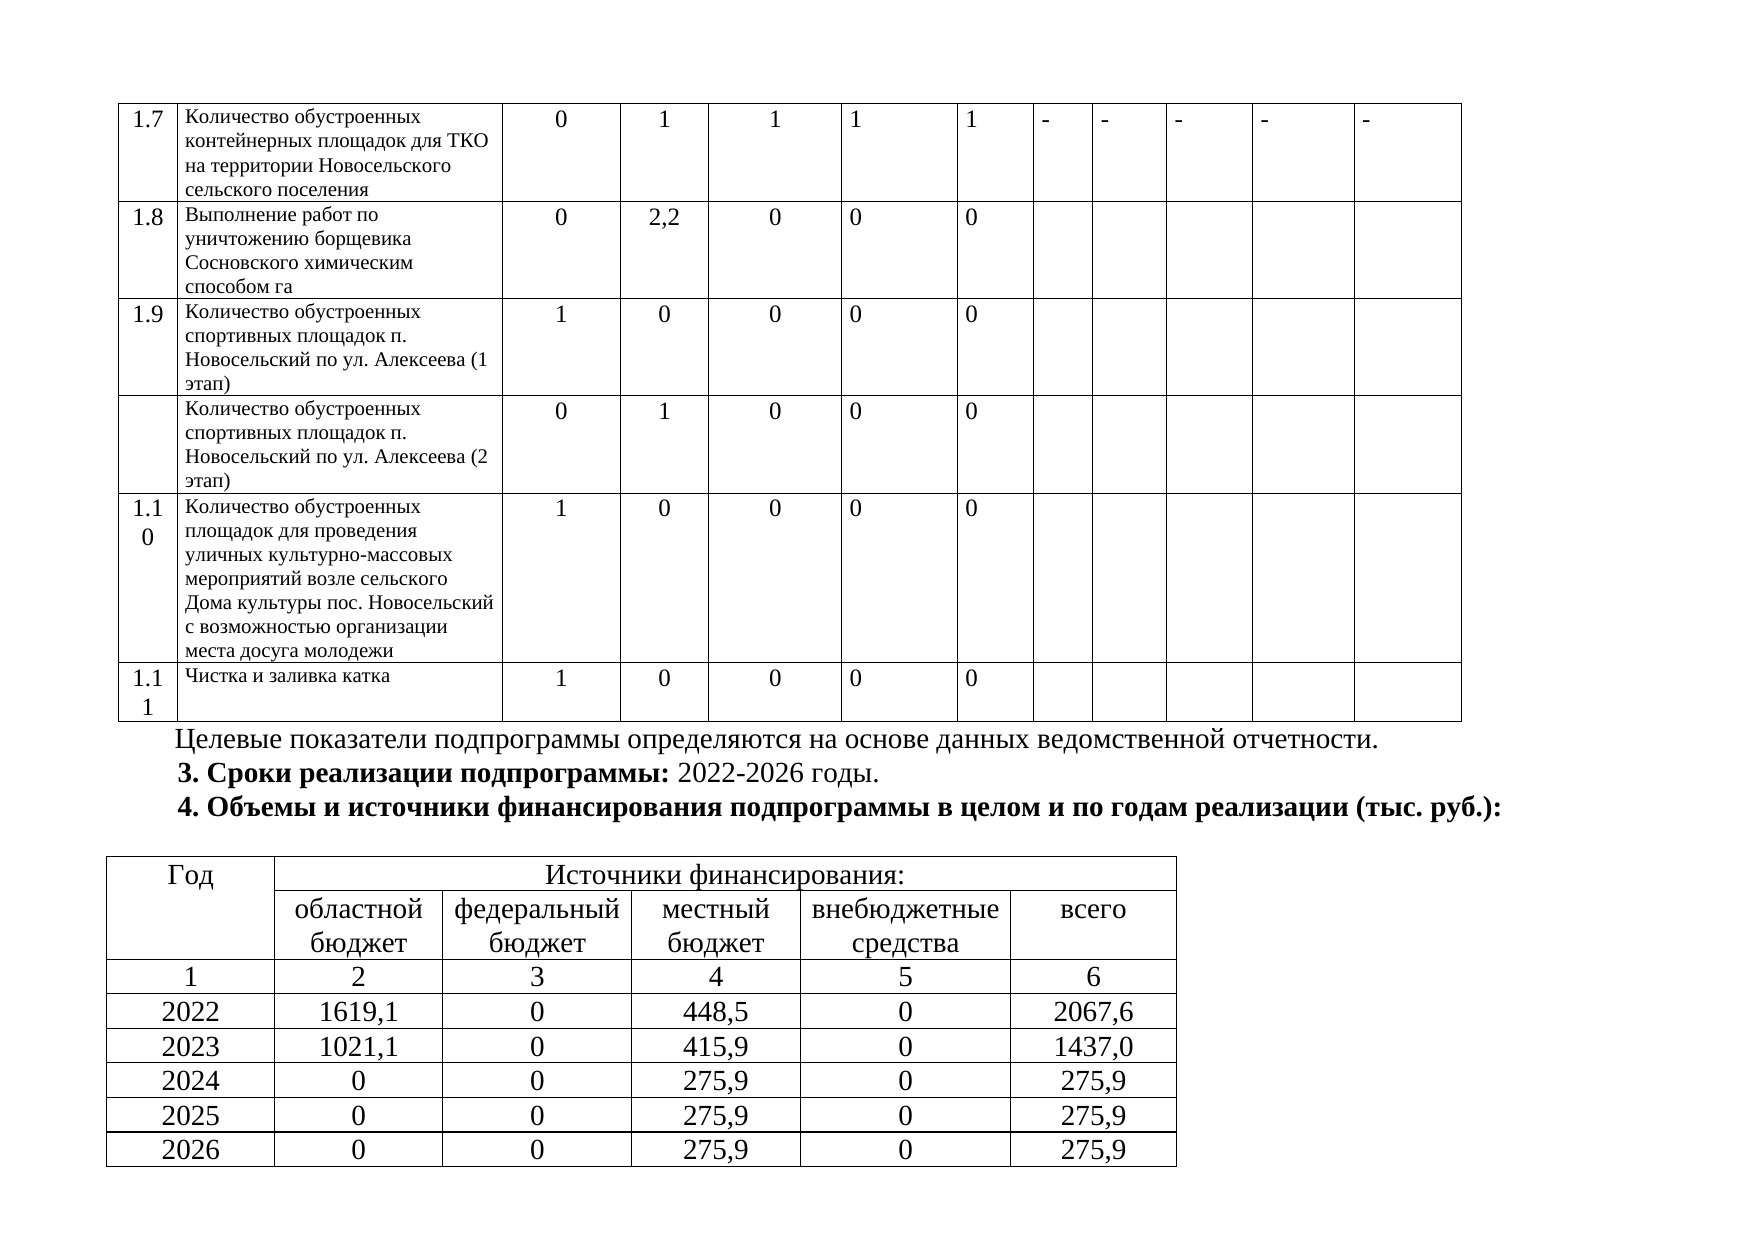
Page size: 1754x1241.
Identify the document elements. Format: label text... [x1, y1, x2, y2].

table_cell - [1253, 104, 1354, 201]
table_cell 2,2 [621, 202, 708, 298]
table_cell 275,9 [632, 1098, 800, 1131]
table_cell 2022 [107, 994, 274, 1028]
table_cell [119, 396, 177, 492]
table_cell 1 [107, 960, 274, 993]
table_cell [1355, 663, 1461, 721]
table_cell Количество обустроенных контейнерных площадок для ТКО на территории Новосельского сельского поселения [178, 104, 502, 201]
table_cell [1167, 396, 1252, 492]
table_cell 1 [621, 104, 708, 201]
table_cell Выполнение работ по уничтожению борщевика Сосновского химическим способом га [293, 202, 502, 298]
table_cell 0 [503, 202, 620, 298]
table_cell [1093, 663, 1166, 721]
table_cell 0 [958, 299, 1033, 395]
table_cell 0 [958, 663, 1033, 721]
table_cell [1167, 494, 1252, 662]
table_cell [1034, 202, 1092, 298]
table_cell 1 [503, 494, 620, 662]
table_cell 1.11 [119, 663, 177, 721]
table_cell [1253, 396, 1354, 492]
table_cell 1 [503, 299, 620, 395]
table_cell федеральный бюджет [443, 891, 631, 958]
text Целевые показатели подпрограммы определяются на основе данных ведомственной отчетности. [118, 722, 1698, 755]
table_cell 3 [443, 960, 631, 993]
table_cell Количество обустроенных площадок для проведения уличных культурно-массовых мероприятий возле сельского Дома культуры пос. Новосельский с возможностью организации места досуга молодежи [394, 494, 502, 662]
table_cell [1253, 299, 1354, 395]
text 4. Объемы и источники финансирования подпрограммы в целом и по годам реализации (тыс. руб.): [118, 789, 1698, 822]
table_cell 1 [621, 396, 708, 492]
table_cell [1167, 299, 1252, 395]
table_cell 0 [842, 494, 957, 662]
text 3. Сроки реализации подпрограммы: 2022-2026 годы. [118, 755, 1698, 789]
table_cell 275,9 [1011, 1098, 1176, 1131]
table_cell всего [1011, 891, 1176, 958]
table_cell 0 [443, 1029, 631, 1062]
table_cell 0 [958, 494, 1033, 662]
table_cell 0 [801, 1133, 1010, 1166]
table_cell [1093, 202, 1166, 298]
table_cell 0 [709, 663, 841, 721]
table_cell Количество обустроенных спортивных площадок п. Новосельский по ул. Алексеева (1 этап) [230, 299, 502, 395]
table_cell областной бюджет [275, 891, 442, 958]
table_cell 4 [632, 960, 800, 993]
table_cell 2 [275, 960, 442, 993]
table_cell 0 [443, 994, 631, 1028]
table_cell 0 [958, 396, 1033, 492]
table_cell [1034, 663, 1092, 721]
table_cell [1253, 202, 1354, 298]
table_cell 415,9 [632, 1029, 800, 1062]
table_cell 0 [621, 494, 708, 662]
table_cell 0 [443, 1098, 631, 1131]
table_cell [1355, 396, 1461, 492]
table_cell [1167, 202, 1252, 298]
table_cell 0 [275, 1133, 442, 1166]
table_cell 6 [1011, 960, 1176, 993]
table_cell 2024 [107, 1063, 274, 1097]
table_cell 0 [709, 299, 841, 395]
table_cell 0 [842, 396, 957, 492]
table_cell 0 [709, 396, 841, 492]
table_cell 1619,1 [275, 994, 442, 1028]
table_cell 1 [842, 104, 957, 201]
table_cell 1.9 [119, 299, 177, 395]
table_cell 2067,6 [1011, 994, 1176, 1028]
table_cell [1093, 396, 1166, 492]
table_cell 0 [801, 994, 1010, 1028]
table_cell 1437,0 [1011, 1029, 1176, 1062]
table_cell [1253, 494, 1354, 662]
table_cell 2026 [107, 1133, 274, 1166]
table_cell 0 [842, 299, 957, 395]
table_cell [1167, 663, 1252, 721]
table_cell 1.7 [119, 104, 177, 201]
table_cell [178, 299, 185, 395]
table_header Источники финансирования: [275, 857, 1176, 890]
table_cell 0 [801, 1098, 1010, 1131]
table_cell 0 [503, 104, 620, 201]
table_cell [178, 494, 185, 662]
table_cell 0 [842, 202, 957, 298]
table_cell 1 [958, 104, 1033, 201]
table_cell 0 [443, 1133, 631, 1166]
table_cell [1355, 202, 1461, 298]
table_cell - [1034, 104, 1092, 201]
table_cell 0 [958, 202, 1033, 298]
table_cell [1034, 494, 1092, 662]
table_cell 1021,1 [275, 1029, 442, 1062]
table_cell 0 [801, 1063, 1010, 1097]
table_cell 0 [275, 1098, 442, 1131]
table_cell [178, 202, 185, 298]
table_cell 5 [801, 960, 1010, 993]
table_cell - [1167, 104, 1252, 201]
table_cell 1.8 [119, 202, 177, 298]
table_cell 1 [503, 663, 620, 721]
table_cell 0 [503, 396, 620, 492]
table_cell Чистка и заливка катка [178, 663, 502, 721]
table_cell 0 [621, 663, 708, 721]
table_cell 2023 [107, 1029, 274, 1062]
table_cell 1 [709, 104, 841, 201]
table_cell 275,9 [632, 1063, 800, 1097]
table_cell 275,9 [632, 1133, 800, 1166]
table_cell [1355, 494, 1461, 662]
table_cell 0 [842, 663, 957, 721]
table_cell - [1355, 104, 1461, 201]
table_cell 275,9 [1011, 1063, 1176, 1097]
table_cell 0 [801, 1029, 1010, 1062]
table_cell 0 [621, 299, 708, 395]
table_cell 0 [709, 202, 841, 298]
table_cell 0 [443, 1063, 631, 1097]
table_cell [1093, 299, 1166, 395]
table_cell [1355, 299, 1461, 395]
table_cell 0 [709, 494, 841, 662]
table_header Год [107, 857, 274, 958]
table_cell Количество обустроенных спортивных площадок п. Новосельский по ул. Алексеева (2 этап) [178, 396, 502, 492]
table_cell - [1093, 104, 1166, 201]
table_cell 0 [275, 1063, 442, 1097]
table_cell [1253, 663, 1354, 721]
table_cell 1.10 [119, 494, 177, 662]
table_cell 275,9 [1011, 1133, 1176, 1166]
table_cell внебюджетные средства [801, 891, 1010, 958]
table_cell [1034, 396, 1092, 492]
table_cell 2025 [107, 1098, 274, 1131]
table_cell 448,5 [632, 994, 800, 1028]
table_cell [1034, 299, 1092, 395]
table_cell [1093, 494, 1166, 662]
table_cell местный бюджет [632, 891, 800, 958]
